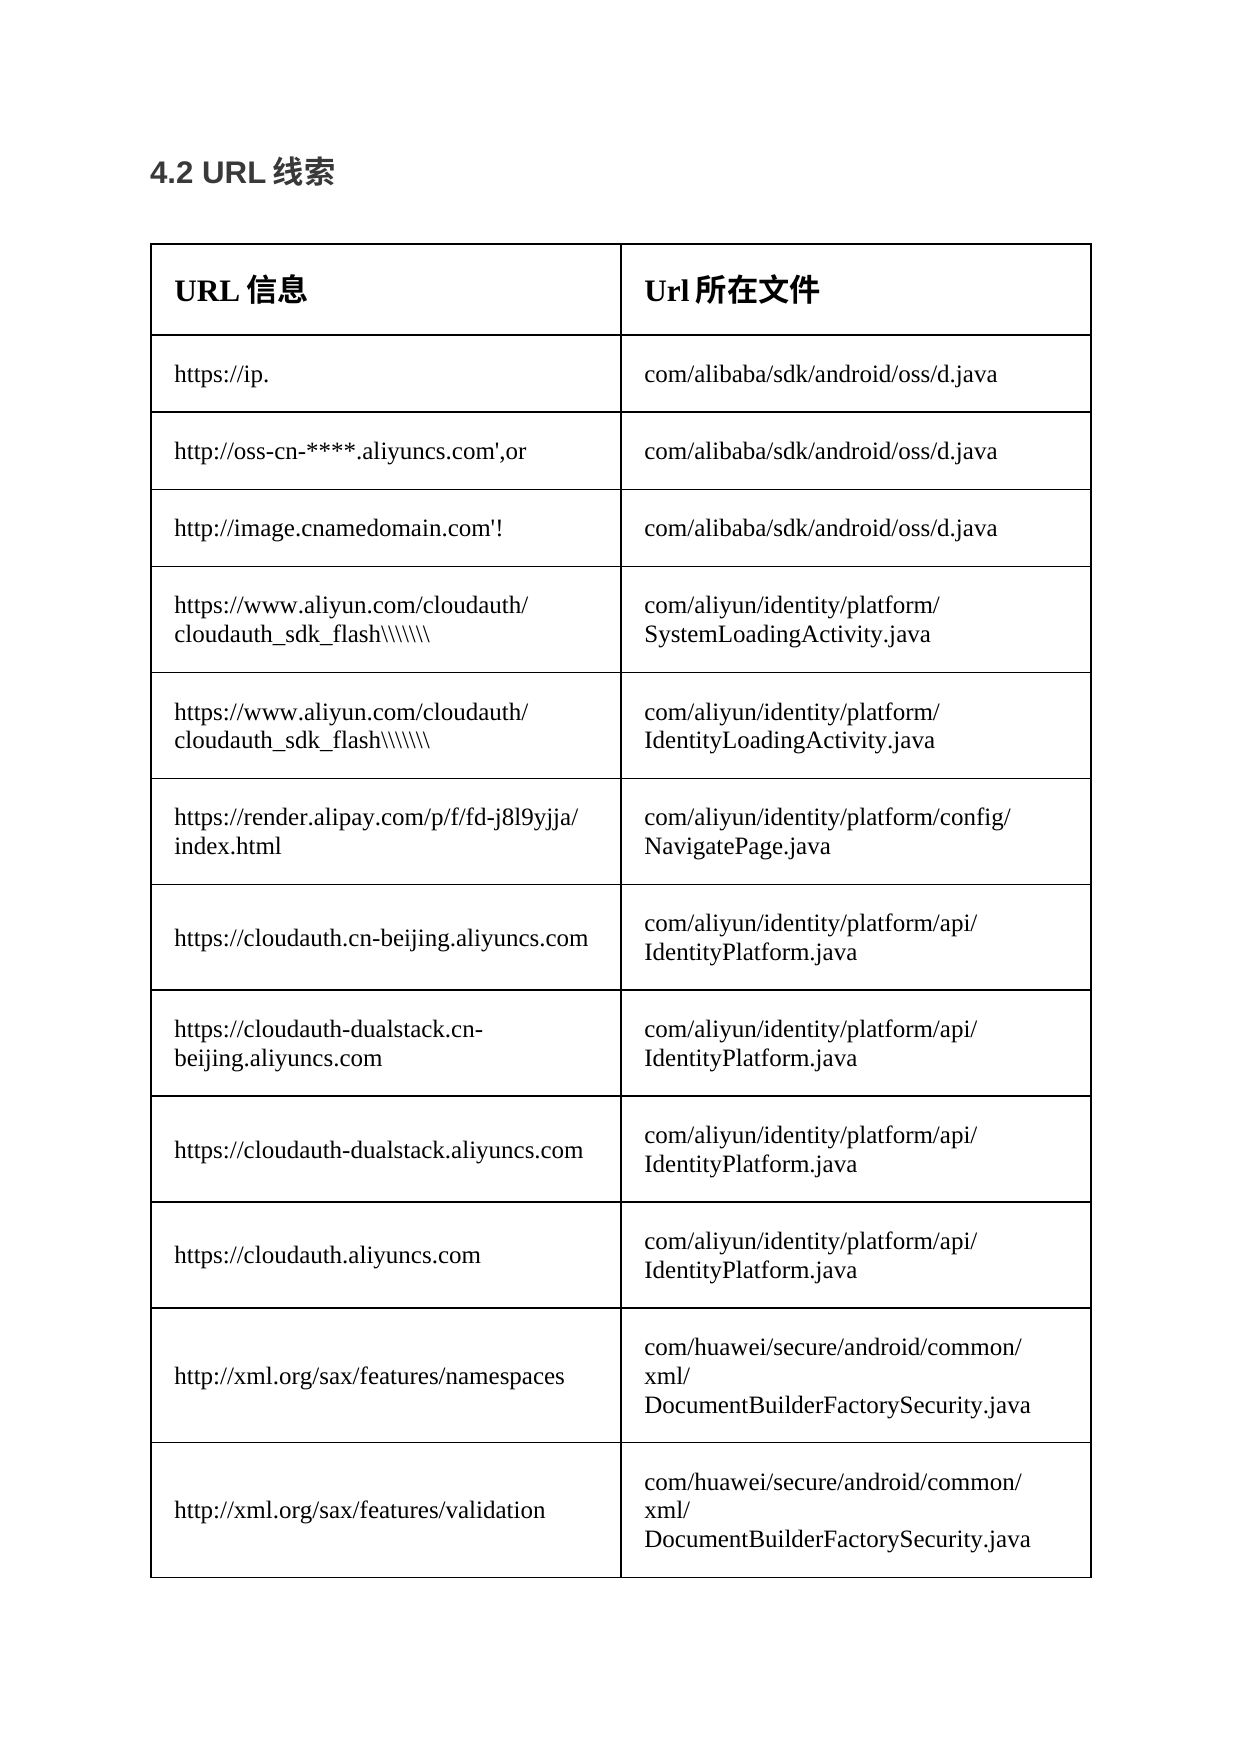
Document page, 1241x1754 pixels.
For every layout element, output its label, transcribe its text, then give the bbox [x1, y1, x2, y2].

table_cell com/aliyun/identity/platform/api/IdentityPlatform.java [622, 991, 1090, 1095]
table_cell com/huawei/secure/android/common/xml/DocumentBuilderFactorySecurity.java [622, 1443, 1090, 1577]
table_cell https://cloudauth.aliyuncs.com [152, 1203, 620, 1307]
table_cell com/aliyun/identity/platform/api/IdentityPlatform.java [622, 1097, 1090, 1201]
table_header URL信息 [152, 245, 620, 334]
table_cell com/alibaba/sdk/android/oss/d.java [622, 413, 1090, 488]
table_cell https://cloudauth-dualstack.cn-beijing.aliyuncs.com [152, 991, 620, 1095]
table_cell https://ip. [152, 336, 620, 411]
table_cell com/aliyun/identity/platform/config/NavigatePage.java [622, 779, 1090, 883]
table_cell com/aliyun/identity/platform/api/IdentityPlatform.java [622, 1203, 1090, 1307]
table_cell com/alibaba/sdk/android/oss/d.java [622, 490, 1090, 566]
table_cell https://www.aliyun.com/cloudauth/cloudauth_sdk_flash\\\\\\\ [152, 673, 620, 777]
table_cell https://render.alipay.com/p/f/fd-j8l9yjja/index.html [152, 779, 620, 883]
table_cell com/aliyun/identity/platform/IdentityLoadingActivity.java [622, 673, 1090, 777]
table_cell https://cloudauth-dualstack.aliyuncs.com [152, 1097, 620, 1201]
table_cell http://xml.org/sax/features/validation [152, 1443, 620, 1577]
table_cell com/aliyun/identity/platform/api/IdentityPlatform.java [622, 885, 1090, 989]
subtitle 4.2 URL线索 [150, 150, 1090, 193]
table_cell com/alibaba/sdk/android/oss/d.java [622, 336, 1090, 411]
table_cell https://cloudauth.cn-beijing.aliyuncs.com [152, 885, 620, 989]
table_cell https://www.aliyun.com/cloudauth/cloudauth_sdk_flash\\\\\\\ [152, 567, 620, 672]
table_cell http://oss-cn-****.aliyuncs.com',or [152, 413, 620, 488]
table_cell com/huawei/secure/android/common/xml/DocumentBuilderFactorySecurity.java [622, 1309, 1090, 1442]
table_cell com/aliyun/identity/platform/SystemLoadingActivity.java [622, 567, 1090, 672]
table_cell http://image.cnamedomain.com'! [152, 490, 620, 566]
table_header Url所在文件 [622, 245, 1090, 334]
table_cell http://xml.org/sax/features/namespaces [152, 1309, 620, 1442]
